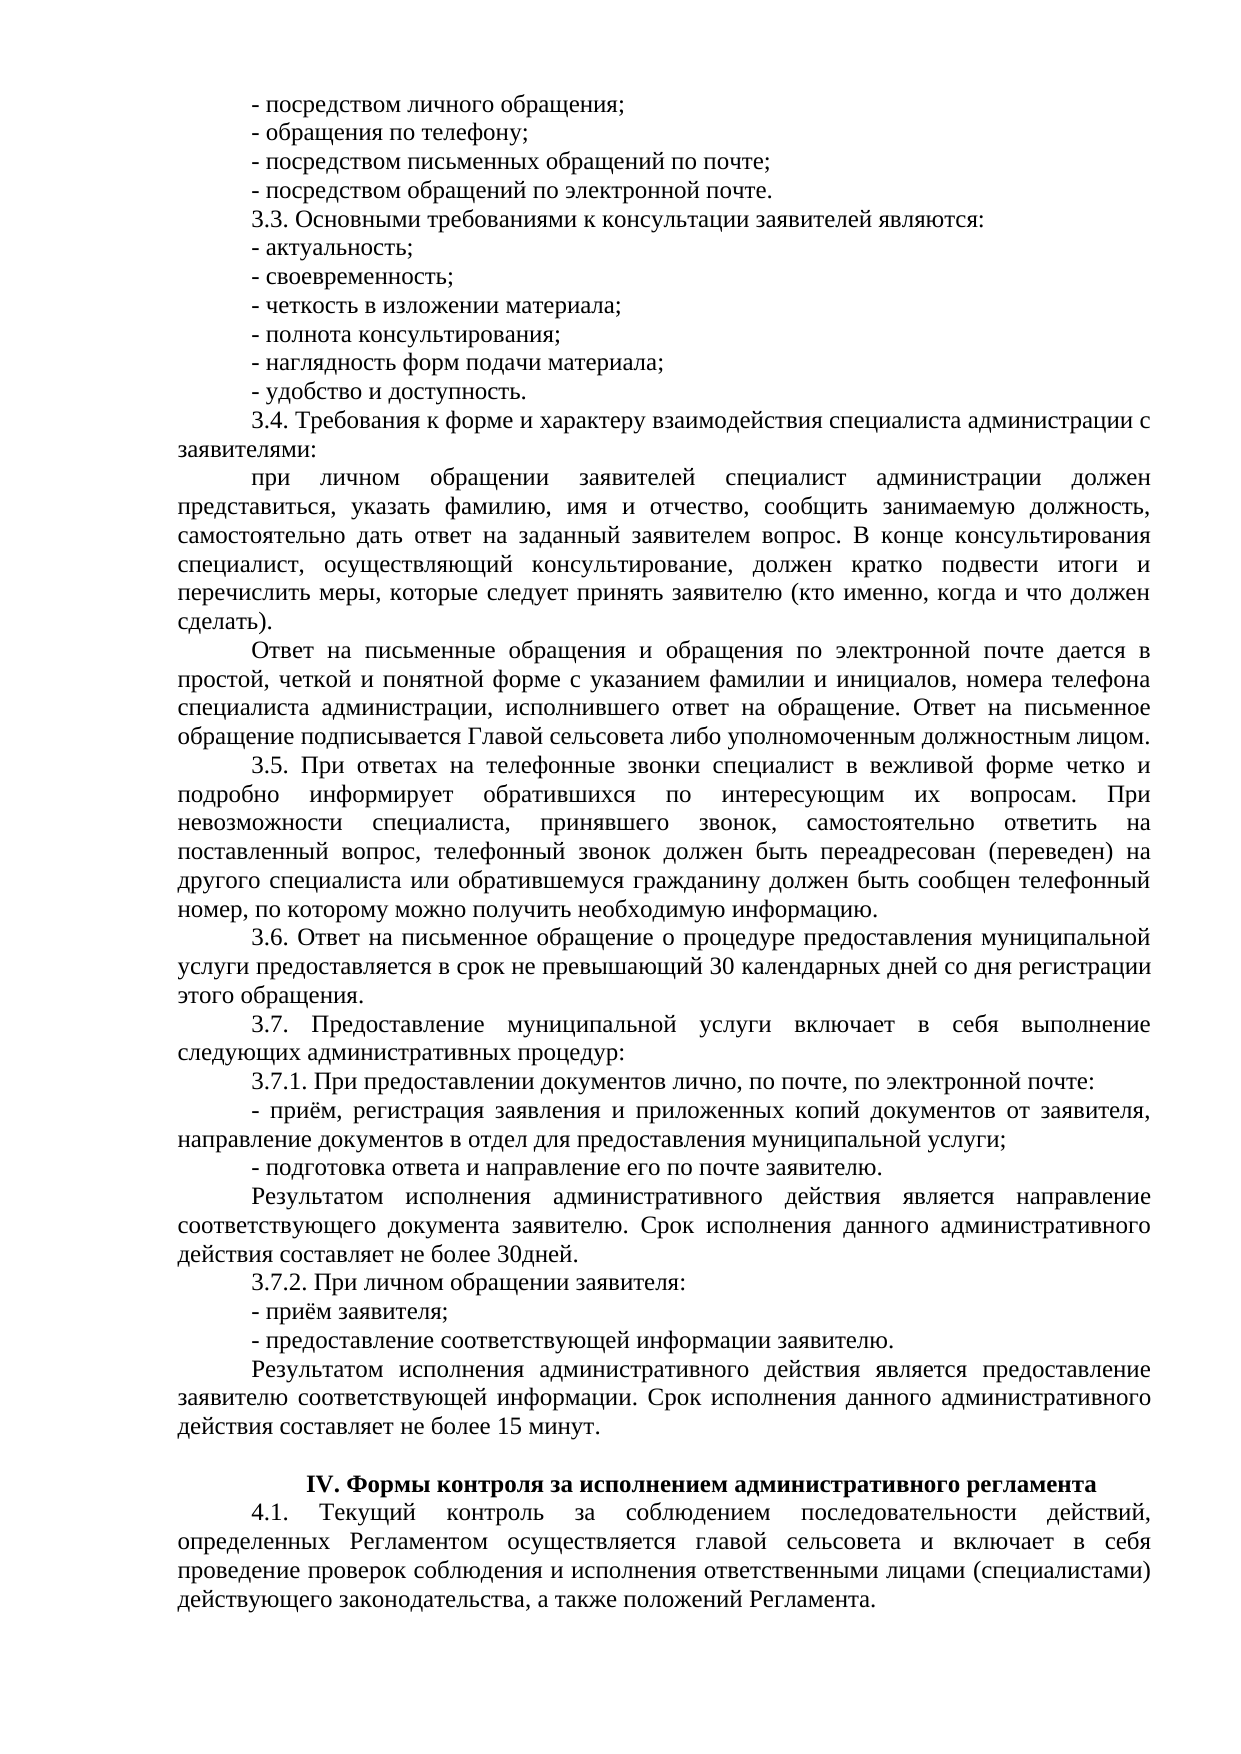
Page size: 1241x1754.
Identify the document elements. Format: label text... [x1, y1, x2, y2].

text - приём, регистрация заявления и приложенных копий документов от заявителя, направление документов в отдел для предоставления муниципальной услуги; [177, 1095, 1152, 1152]
text 3.3. Основными требованиями к консультации заявителей являются: [177, 204, 1152, 232]
text Результатом исполнения административного действия является направление соответствующего документа заявителю. Срок исполнения данного административного действия составляет не более 30дней. [177, 1181, 1152, 1267]
text при личном обращении заявителей специалист администрации должен представиться, указать фамилию, имя и отчество, сообщить занимаемую должность, самостоятельно дать ответ на заданный заявителем вопрос. В конце консультирования специалист, осуществляющий консультирование, должен кратко подвести итоги и перечислить меры, которые следует принять заявителю (кто именно, когда и что должен сделать). [177, 462, 1152, 635]
text - посредством письменных обращений по почте; [177, 146, 1152, 175]
text 3.4. Требования к форме и характеру взаимодействия специалиста администрации с заявителями: [177, 405, 1152, 462]
text - четкость в изложении материала; [177, 290, 1152, 319]
text - удобство и доступность. [177, 376, 1152, 405]
text 4.1. Текущий контроль за соблюдением последовательности действий, определенных Регламентом осуществляется главой сельсовета и включает в себя проведение проверок соблюдения и исполнения ответственными лицами (специалистами) действующего законодательства, а также положений Регламента. [177, 1497, 1152, 1612]
text IV. Формы контроля за исполнением административного регламента [177, 1469, 1152, 1497]
text - своевременность; [177, 261, 1152, 290]
text - наглядность форм подачи материала; [177, 347, 1152, 376]
text - обращения по телефону; [177, 117, 1152, 146]
text 3.7. Предоставление муниципальной услуги включает в себя выполнение следующих административных процедур: [177, 1009, 1152, 1066]
text Результатом исполнения административного действия является предоставление заявителю соответствующей информации. Срок исполнения данного административного действия составляет не более 15 минут. [177, 1354, 1152, 1440]
text - посредством личного обращения; [177, 89, 1152, 117]
text 3.7.1. При предоставлении документов лично, по почте, по электронной почте: [177, 1066, 1152, 1095]
text 3.5. При ответах на телефонные звонки специалист в вежливой форме четко и подробно информирует обратившихся по интересующим их вопросам. При невозможности специалиста, принявшего звонок, самостоятельно ответить на поставленный вопрос, телефонный звонок должен быть переадресован (переведен) на другого специалиста или обратившемуся гражданину должен быть сообщен телефонный номер, по которому можно получить необходимую информацию. [177, 750, 1152, 922]
text 3.6. Ответ на письменное обращение о процедуре предоставления муниципальной услуги предоставляется в срок не превышающий 30 календарных дней со дня регистрации этого обращения. [177, 922, 1152, 1009]
text - подготовка ответа и направление его по почте заявителю. [177, 1152, 1152, 1181]
text Ответ на письменные обращения и обращения по электронной почте дается в простой, четкой и понятной форме с указанием фамилии и инициалов, номера телефона специалиста администрации, исполнившего ответ на обращение. Ответ на письменное обращение подписывается Главой сельсовета либо уполномоченным должностным лицом. [177, 635, 1152, 750]
text - предоставление соответствующей информации заявителю. [177, 1325, 1152, 1354]
text - посредством обращений по электронной почте. [177, 175, 1152, 204]
text 3.7.2. При личном обращении заявителя: [177, 1267, 1152, 1296]
text - актуальность; [177, 232, 1152, 261]
text - приём заявителя; [177, 1296, 1152, 1325]
text - полнота консультирования; [177, 319, 1152, 347]
